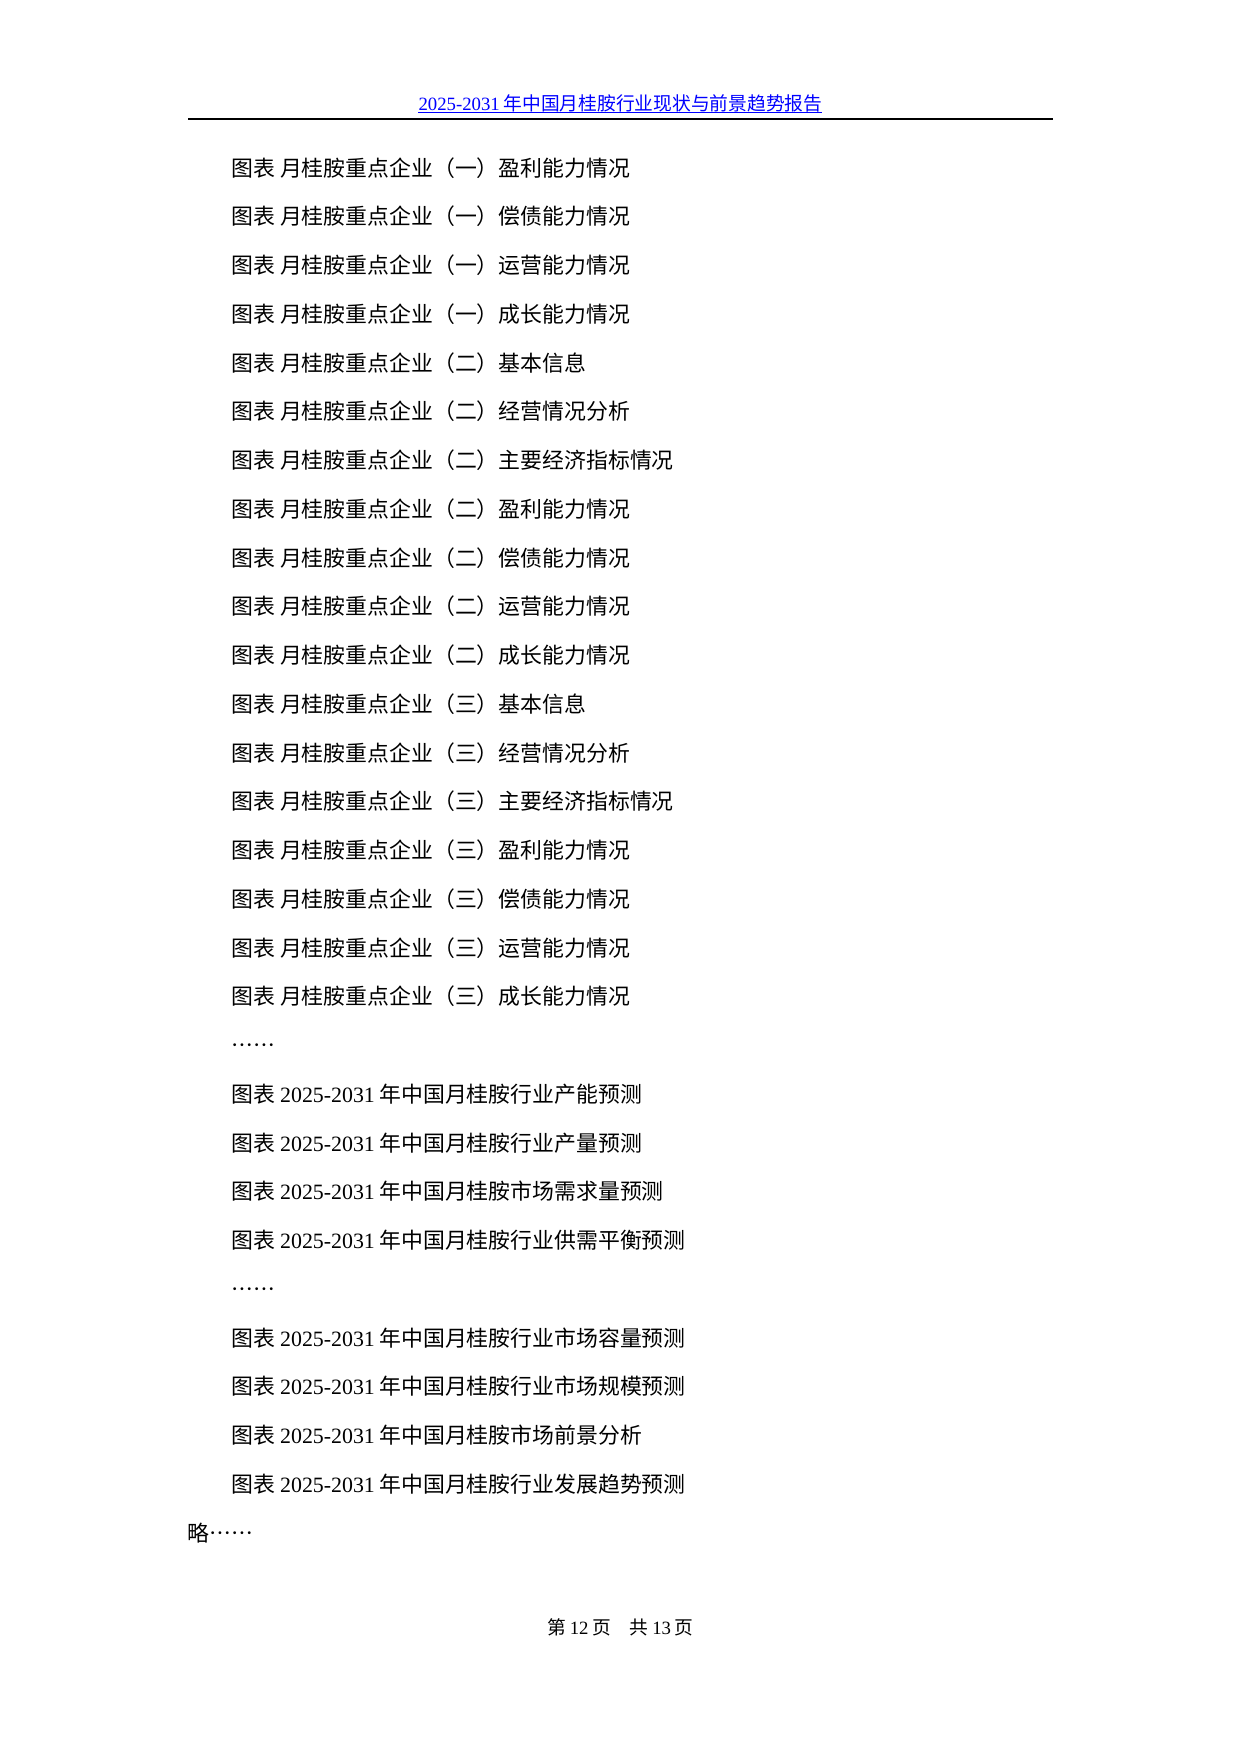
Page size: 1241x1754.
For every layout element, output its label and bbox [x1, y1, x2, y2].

text [187, 150, 1053, 1548]
